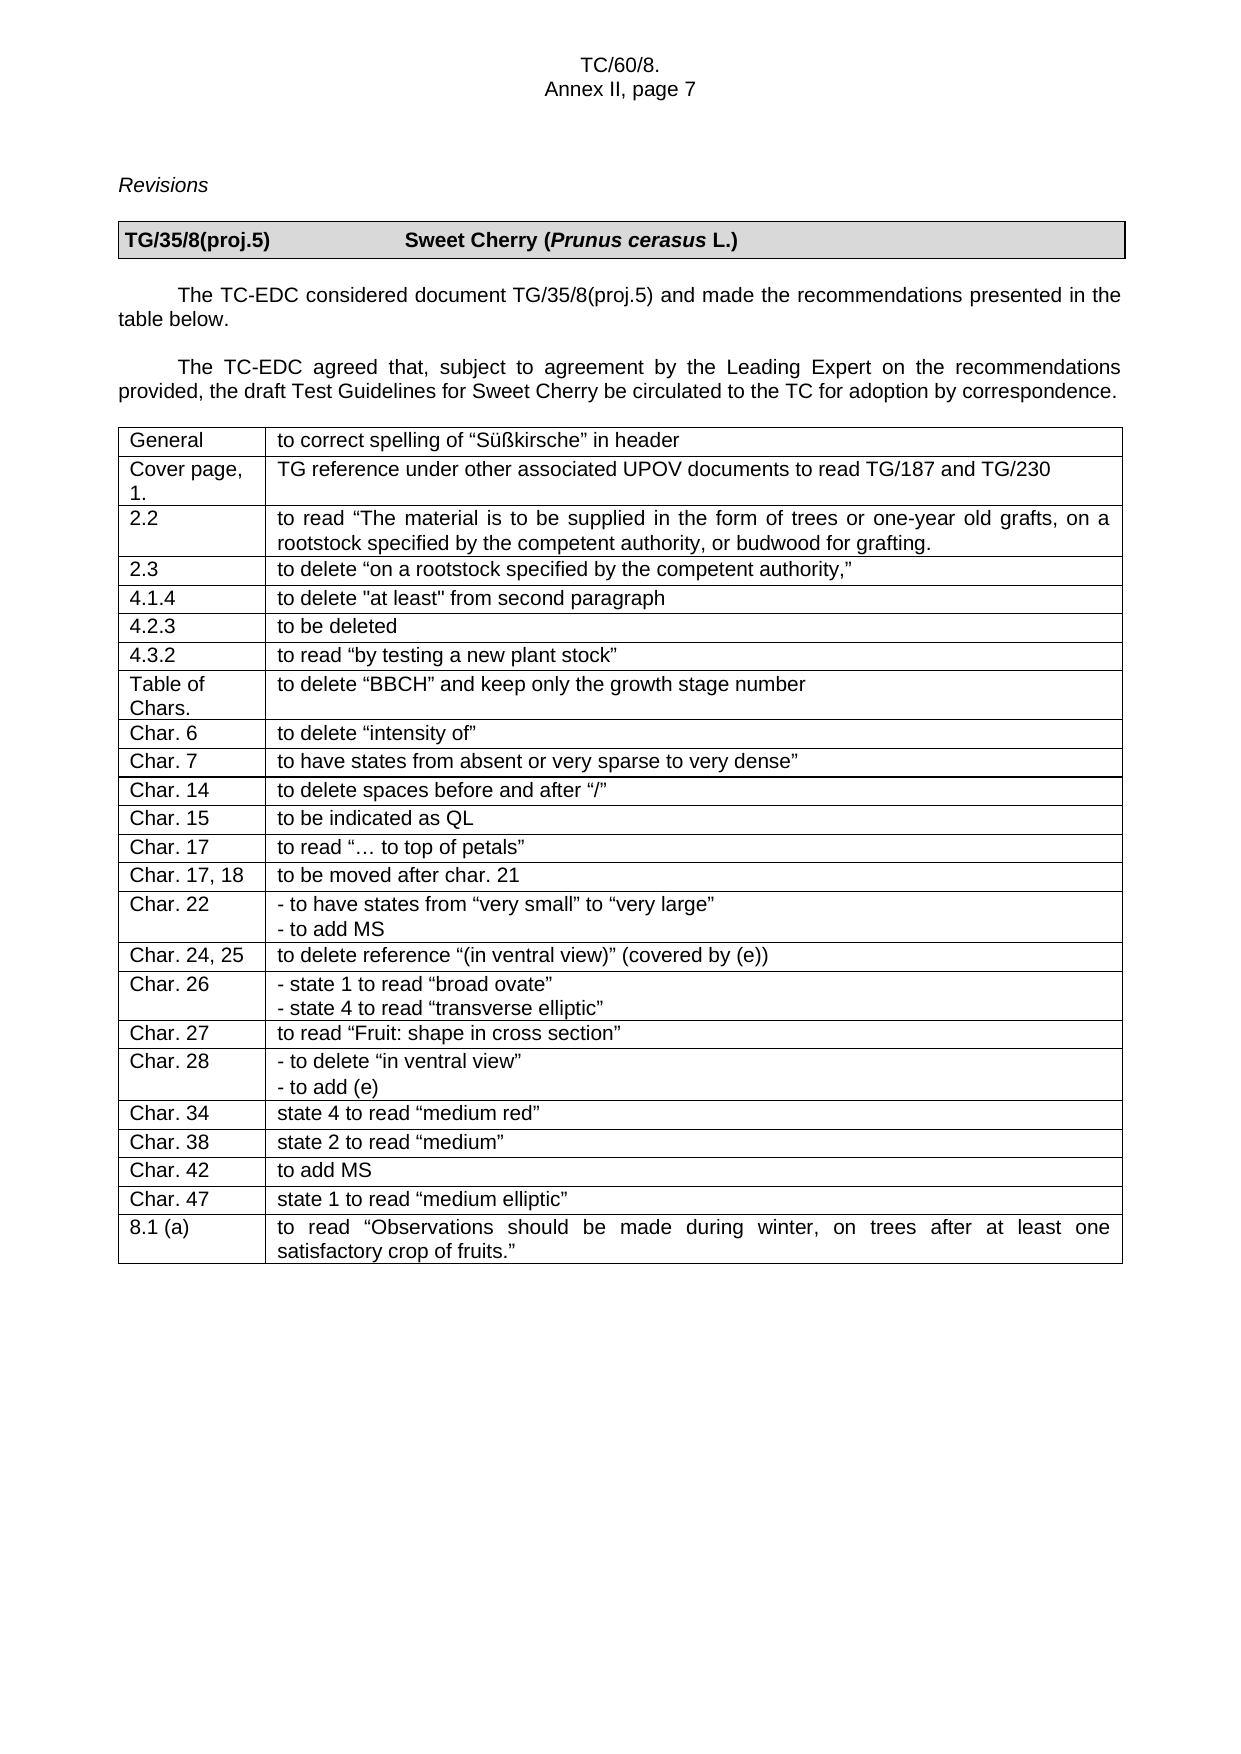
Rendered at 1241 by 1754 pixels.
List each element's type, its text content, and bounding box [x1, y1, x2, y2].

table_cell Char. 22 [119, 892, 265, 942]
table_cell Char. 6 [119, 720, 265, 748]
table_cell 2.2 [119, 506, 265, 556]
table_header to correct spelling of “Süßkirsche” in header [266, 428, 1122, 456]
table_cell Char. 26 [119, 972, 265, 1020]
table_cell Char. 15 [119, 806, 265, 833]
table_cell state 4 to read “medium red” [266, 1101, 1122, 1128]
table_cell Char. 7 [119, 749, 265, 776]
table_cell Char. 24, 25 [119, 943, 265, 971]
table_cell - state 1 to read “broad ovate” - state 4 to read “transverse elliptic” [266, 972, 1122, 1020]
table_cell to add MS [266, 1158, 1122, 1186]
table_cell - to delete “in ventral view” - to add (e) [266, 1049, 1122, 1100]
table_cell 4.2.3 [119, 614, 265, 642]
table_cell Char. 27 [119, 1021, 265, 1048]
table_cell state 2 to read “medium” [266, 1130, 1122, 1157]
table_cell Char. 17 [119, 835, 265, 862]
table_cell 4.1.4 [119, 586, 265, 613]
table_cell to delete spaces before and after “/” [266, 778, 1122, 805]
table_cell Char. 38 [119, 1130, 265, 1157]
table_cell 8.1 (a) [119, 1215, 265, 1263]
table_cell Char. 17, 18 [119, 863, 265, 891]
table_cell to delete "at least" from second paragraph [266, 586, 1122, 613]
table_cell to delete “intensity of” [266, 720, 1122, 748]
table_cell to delete reference “(in ventral view)” (covered by (e)) [266, 943, 1122, 971]
subtitle Revisions [118, 173, 1122, 197]
table_cell Cover page, 1. [119, 457, 265, 504]
table_header Sweet Cherry (Prunus cerasus L.) [399, 222, 1124, 258]
table_cell to delete “BBCH” and keep only the growth stage number [266, 671, 1122, 719]
table_header General [119, 428, 265, 456]
table_cell to delete “on a rootstock specified by the competent authority,” [266, 557, 1122, 585]
table_cell 2.3 [119, 557, 265, 585]
table_cell state 1 to read “medium elliptic” [266, 1187, 1122, 1214]
table_cell to read “Observations should be made during winter, on trees after at least one satisfactory crop of fruits.” [266, 1215, 1122, 1263]
table_cell to read “Fruit: shape in cross section” [266, 1021, 1122, 1048]
table_cell 4.3.2 [119, 643, 265, 670]
table_cell to be deleted [266, 614, 1122, 642]
table_cell to be indicated as QL [266, 806, 1122, 833]
table_cell TG reference under other associated UPOV documents to read TG/187 and TG/230 [266, 457, 1122, 504]
table_cell - to have states from “very small” to “very large” - to add MS [266, 892, 1122, 942]
text The TC-EDC considered document TG/35/8(proj.5) and made the recommendations presented in the table below. [118, 283, 1122, 331]
table_cell Table of Chars. [119, 671, 265, 719]
table_cell Char. 42 [119, 1158, 265, 1186]
table_cell to read “by testing a new plant stock” [266, 643, 1122, 670]
text The TC-EDC agreed that, subject to agreement by the Leading Expert on the recommendations provided, the draft Test Guidelines for Sweet Cherry be circulated to the TC for adoption by correspondence. [118, 355, 1122, 403]
table_cell to read “The material is to be supplied in the form of trees or one-year old grafts, on a rootstock specified by the competent authority, or budwood for grafting. [266, 506, 1122, 556]
table_cell Char. 28 [119, 1049, 265, 1100]
table_cell to be moved after char. 21 [266, 863, 1122, 891]
table_cell to have states from absent or very sparse to very dense” [266, 749, 1122, 776]
table_cell Char. 14 [119, 778, 265, 805]
table_cell Char. 34 [119, 1101, 265, 1128]
table_cell Char. 47 [119, 1187, 265, 1214]
table_cell to read “… to top of petals” [266, 835, 1122, 862]
table_header TG/35/8(proj.5) [119, 222, 399, 258]
